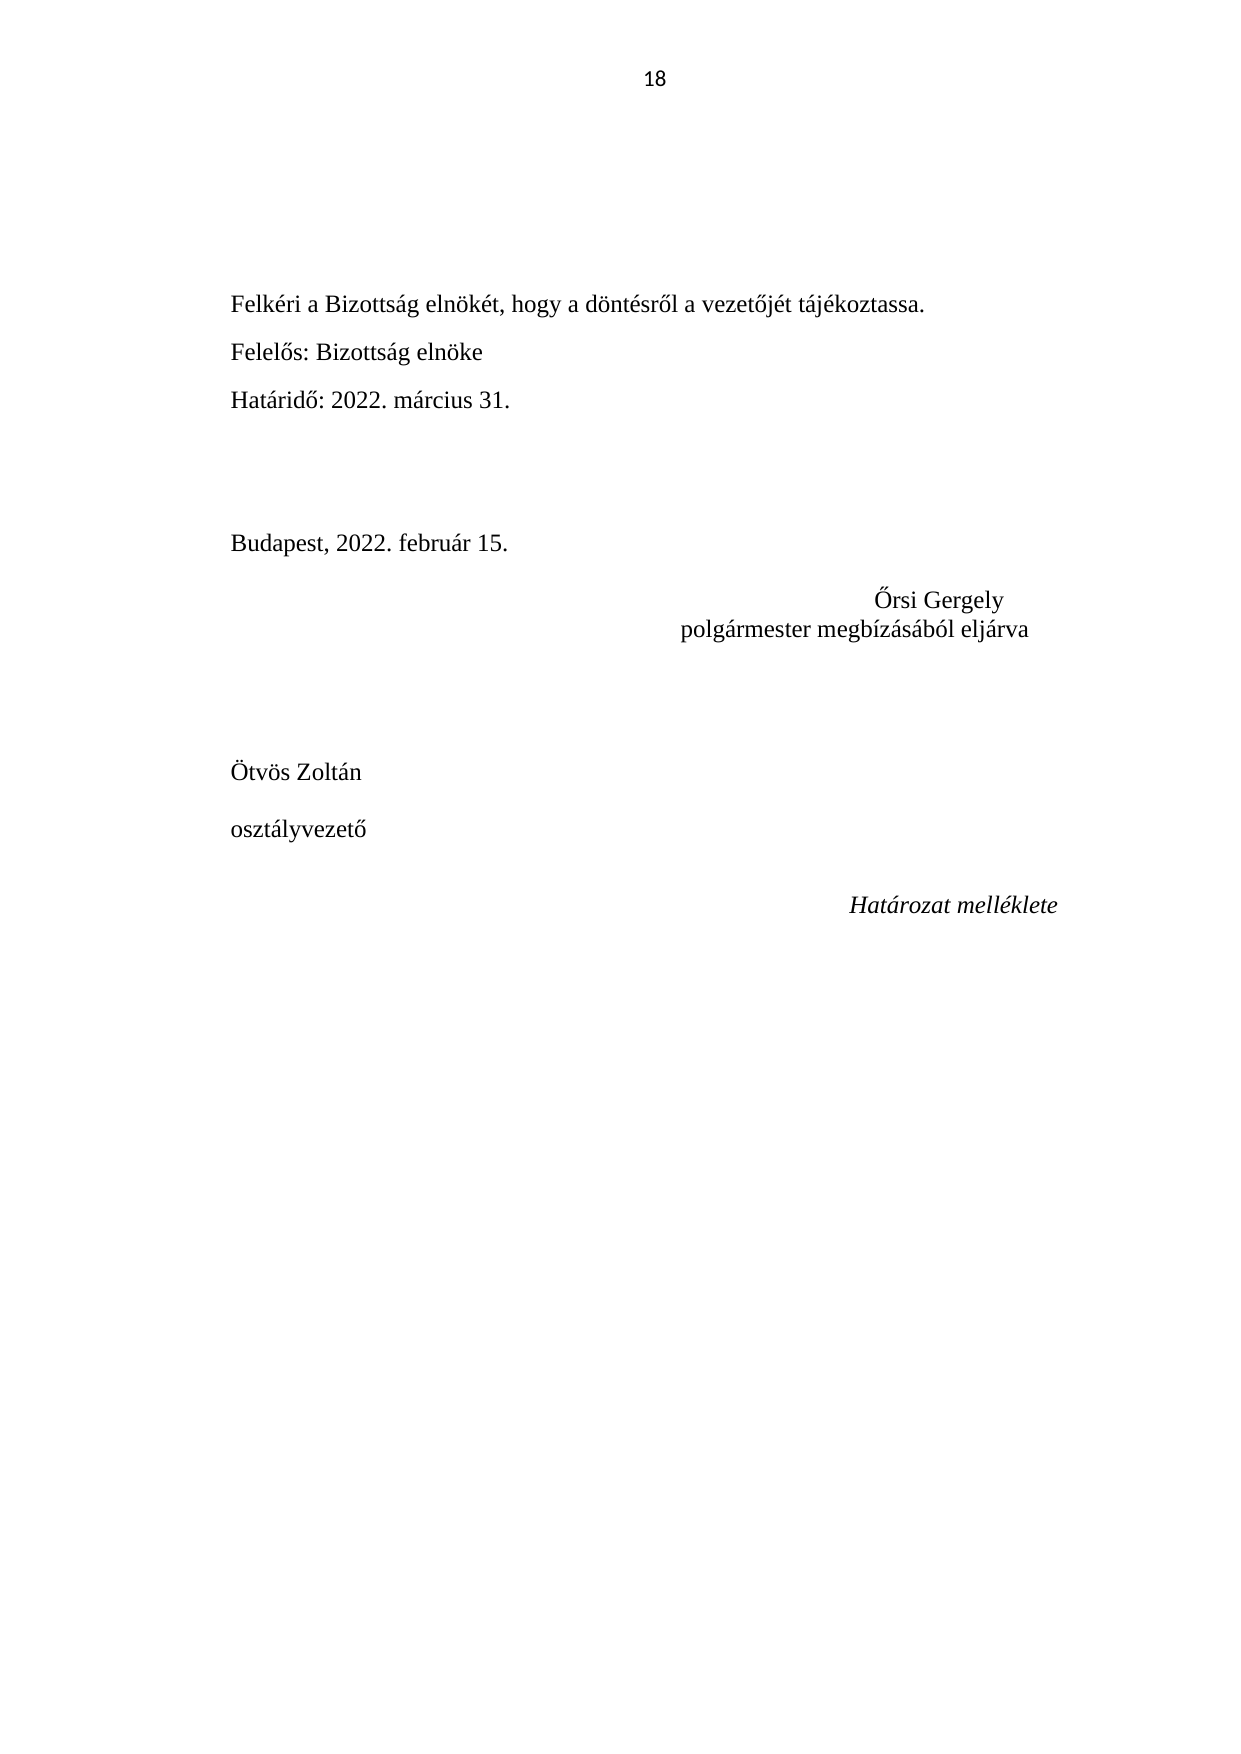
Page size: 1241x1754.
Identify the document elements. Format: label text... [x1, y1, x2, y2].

text Határidő: 2022. március 31. [230, 385, 1069, 413]
text Őrsi Gergely [230, 585, 1069, 614]
text Budapest, 2022. február 15. [230, 528, 1069, 557]
text Határozat melléklete [230, 890, 1069, 919]
text Felelős: Bizottság elnöke [230, 337, 1069, 366]
text osztályvezető [230, 786, 1069, 843]
text Felkéri a Bizottság elnökét, hogy a döntésről a vezetőjét tájékoztassa. [230, 289, 1069, 318]
text polgármester megbízásából eljárva [230, 614, 1069, 643]
text Ötvös Zoltán [230, 729, 1069, 786]
